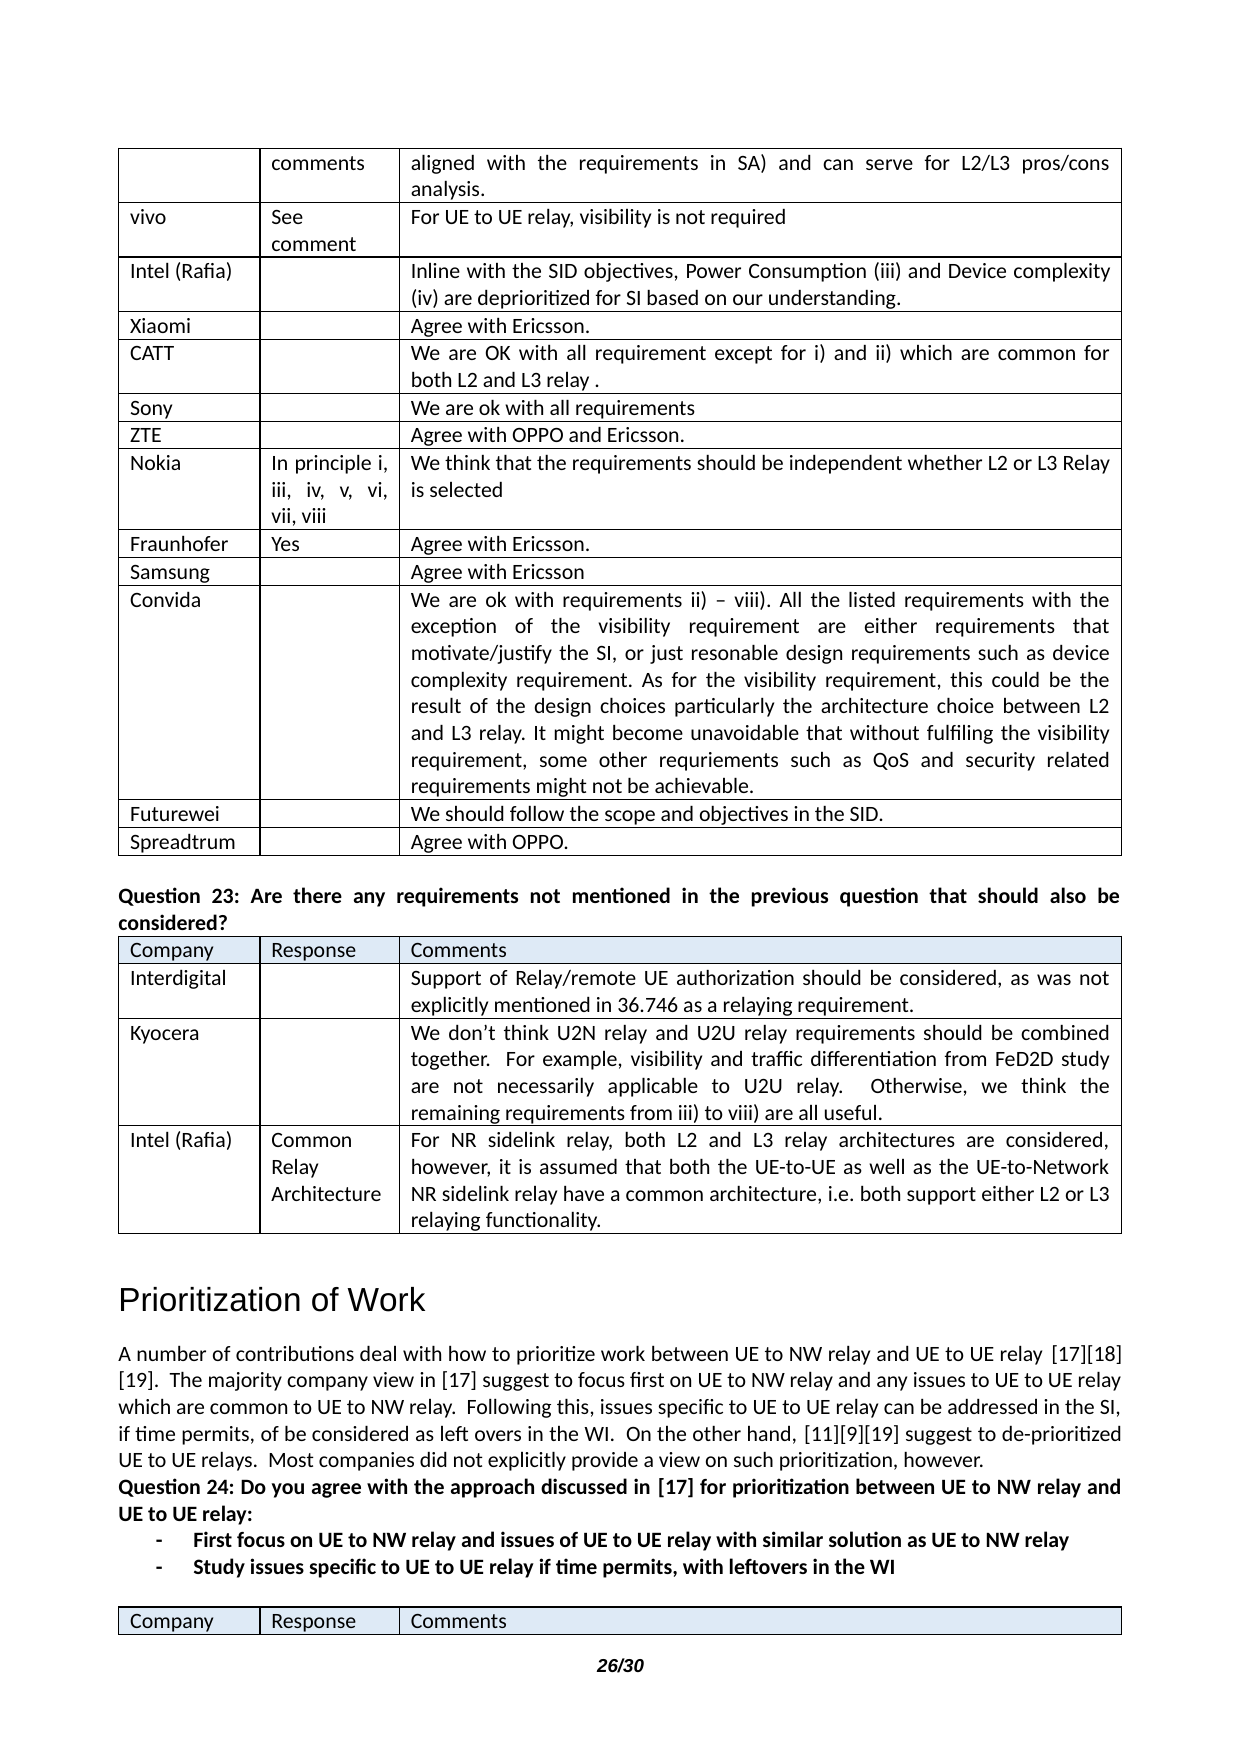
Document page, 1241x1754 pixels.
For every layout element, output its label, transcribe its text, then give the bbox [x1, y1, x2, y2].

table_cell [119, 449, 259, 529]
table_cell [119, 586, 259, 799]
table_cell [400, 530, 1121, 557]
table_cell [400, 203, 1121, 256]
table_cell [261, 340, 399, 393]
table_header Comments [400, 937, 1121, 963]
table_cell [119, 828, 259, 854]
table_cell [261, 394, 399, 421]
table_header Comments [400, 1608, 1121, 1634]
table_cell [119, 394, 259, 421]
table_cell [261, 1019, 399, 1125]
table_cell [400, 258, 1121, 311]
table_cell [261, 964, 399, 1018]
table_cell [119, 558, 259, 585]
table_header Company [119, 1608, 259, 1634]
list Study issues specific to UE to UE relay if time permits, with leftovers in the WI [156, 1553, 1122, 1580]
table_cell [261, 149, 399, 202]
table_cell [119, 530, 259, 557]
table_cell [400, 558, 1121, 585]
table_cell [261, 1126, 399, 1233]
table_header Response [261, 937, 399, 963]
text Question 23: Are there any requirements not mentioned in the previous question that should also be considered? [118, 882, 1122, 936]
table_cell [261, 530, 399, 557]
table_cell [261, 800, 399, 827]
table_cell [261, 558, 399, 585]
table_cell [119, 1019, 259, 1125]
table_cell [261, 312, 399, 338]
table_cell [400, 800, 1121, 827]
table_cell [400, 828, 1121, 854]
table_cell [400, 312, 1121, 338]
table_cell [119, 422, 259, 448]
table_header Response [261, 1608, 399, 1634]
table_cell [119, 800, 259, 827]
table_cell [400, 964, 1121, 1018]
table_cell [400, 449, 1121, 529]
table_cell [261, 203, 399, 256]
table_cell [119, 964, 259, 1018]
table_cell [400, 149, 1121, 202]
table_cell [119, 258, 259, 311]
table_cell [261, 586, 399, 799]
table_cell [400, 340, 1121, 393]
text A number of contributions deal with how to prioritize work between UE to NW relay and UE to UE relay [17][18][19]. The majority company view in [17] suggest to focus first on UE to NW relay and any issues to UE to UE relay which are common to UE to NW relay. Following this, issues specific to UE to UE relay can be addressed in the SI, if time permits, of be considered as left overs in the WI. On the other hand, [11][9][19] suggest to de-prioritized UE to UE relays. Most companies did not explicitly provide a view on such prioritization, however. [118, 1340, 1122, 1473]
table_cell [261, 258, 399, 311]
table_cell [400, 1126, 1121, 1233]
table_cell [119, 149, 259, 202]
table_cell [400, 422, 1121, 448]
table_cell [261, 828, 399, 854]
table_cell [119, 340, 259, 393]
list First focus on UE to NW relay and issues of UE to UE relay with similar solution as UE to NW relay [156, 1526, 1122, 1553]
subtitle Prioritization of Work [118, 1279, 1122, 1318]
table_cell [119, 203, 259, 256]
text Question 24: Do you agree with the approach discussed in [17] for prioritization between UE to NW relay and UE to UE relay: [118, 1473, 1122, 1526]
table_header Company [119, 937, 259, 963]
table_cell [261, 422, 399, 448]
table_cell [400, 394, 1121, 421]
table_cell [261, 449, 399, 529]
table_cell [119, 1126, 259, 1233]
table_cell [400, 586, 1121, 799]
table_cell [119, 312, 259, 338]
table_cell [400, 1019, 1121, 1125]
